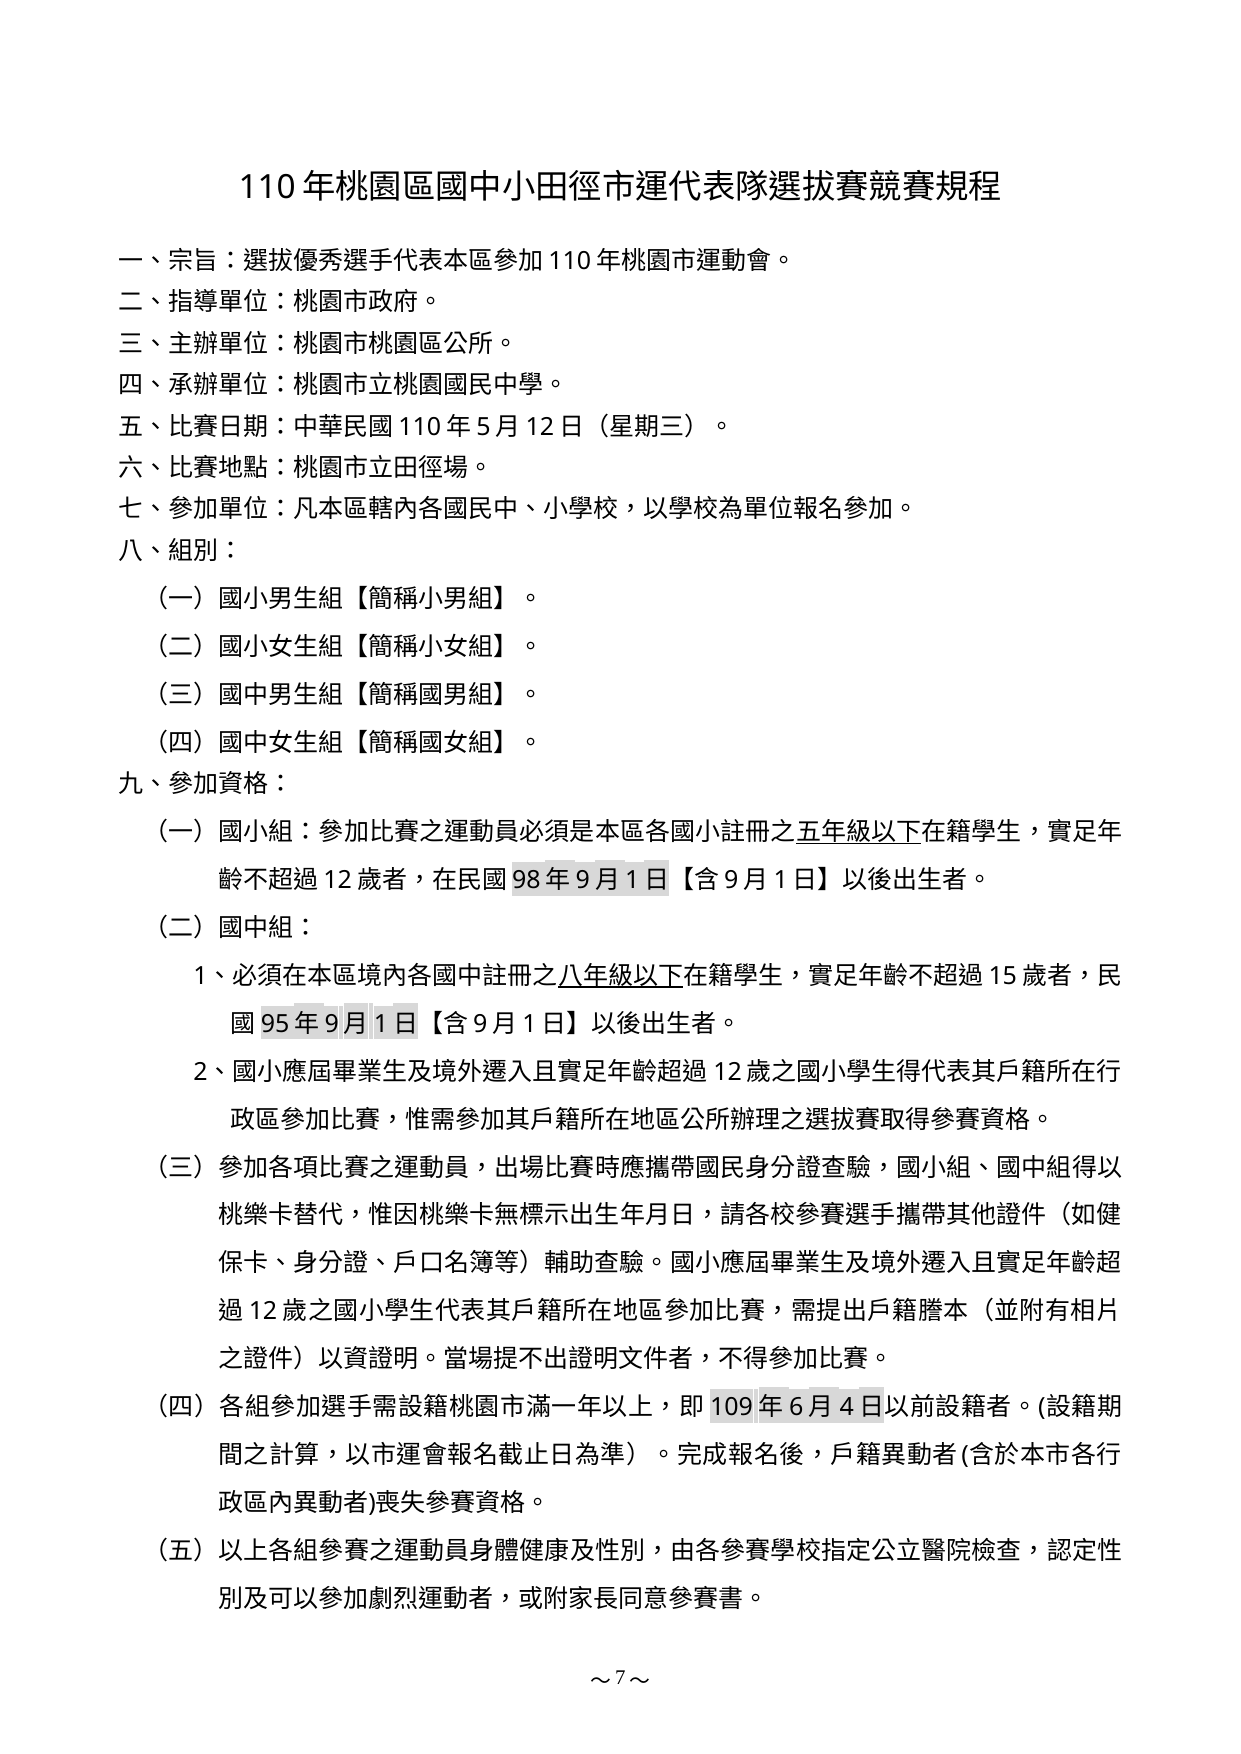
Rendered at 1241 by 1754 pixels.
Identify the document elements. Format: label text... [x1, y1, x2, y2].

text （三）國中男生組【簡稱國男組】。 [143, 665, 1122, 713]
text 八、組別： [118, 528, 1122, 569]
text 九、參加資格： [118, 761, 1122, 802]
text （二）國小女生組【簡稱小女組】。 [143, 617, 1122, 665]
text 五、比賽日期：中華民國110年5月12日（星期三）。 [118, 403, 1122, 445]
text （一）國小男生組【簡稱小男組】。 [143, 569, 1122, 617]
text （四）國中女生組【簡稱國女組】。 [143, 713, 1122, 761]
text 1、必須在本區境內各國中註冊之八年級以下在籍學生，實足年齡不超過15歲者，民國95年9月1日【含】以後出生者。 [193, 946, 1122, 1042]
text 六、比賽地點：桃園市立田徑場。 [118, 445, 1122, 486]
text 三、主辦單位：桃園市桃園區公所。 [118, 320, 1122, 362]
text （四）各組參加選手需設籍桃園市滿一年以上，即109年6月4日以前設籍者。(設籍期間之計算，以市運會報名截止日為準）。完成報名後，戶籍異動者(含於本市各行政區內異動者)喪失參賽資格。 [143, 1377, 1122, 1521]
text （二）國中組： [143, 898, 1122, 946]
text 七、參加單位：凡本區轄內各國民中、小學校，以學校為單位報名參加。 [118, 486, 1122, 528]
text 二、指導單位：桃園市政府。 [118, 279, 1122, 320]
text 2、國小應屆畢業生及境外遷入且實足年齡超過12歲之國小學生得代表其戶籍所在行政區參加比賽，惟需參加其戶籍所在地區公所辦理之選拔賽取得參賽資格。 [193, 1042, 1122, 1138]
text 一、宗旨：選拔優秀選手代表本區參加110年桃園市運動會。 [118, 237, 1122, 279]
text （一）國小組：參加比賽之運動員必須是本區各國小註冊之五年級以下在籍學生，實足年齡不超過12歲者，在民國98年9月1日【含】以後出生者。 [143, 802, 1122, 898]
text （五）以上各組參賽之運動員身體健康及性別，由各參賽學校指定公立醫院檢查，認定性別及可以參加劇烈運動者，或附家長同意參賽書。 [143, 1521, 1122, 1617]
text （三）參加各項比賽之運動員，出場比賽時應攜帶國民身分證查驗，國小組、國中組得以桃樂卡替代，惟因桃樂卡無標示出生年月日，請各校參賽選手攜帶其他證件（如健保卡、身分證、戶口名簿等）輔助查驗。國小應屆畢業生及境外遷入且實足年齡超過12歲之國小學生代表其戶籍所在地區參加比賽，需提出戶籍謄本（並附有相片之證件）以資證明。當場提不出證明文件者，不得參加比賽。 [143, 1138, 1122, 1377]
text 110年桃園區國中小田徑市運代表隊選拔賽競賽規程 [118, 160, 1122, 208]
text 四、承辦單位：桃園市立桃園國民中學。 [118, 362, 1122, 403]
